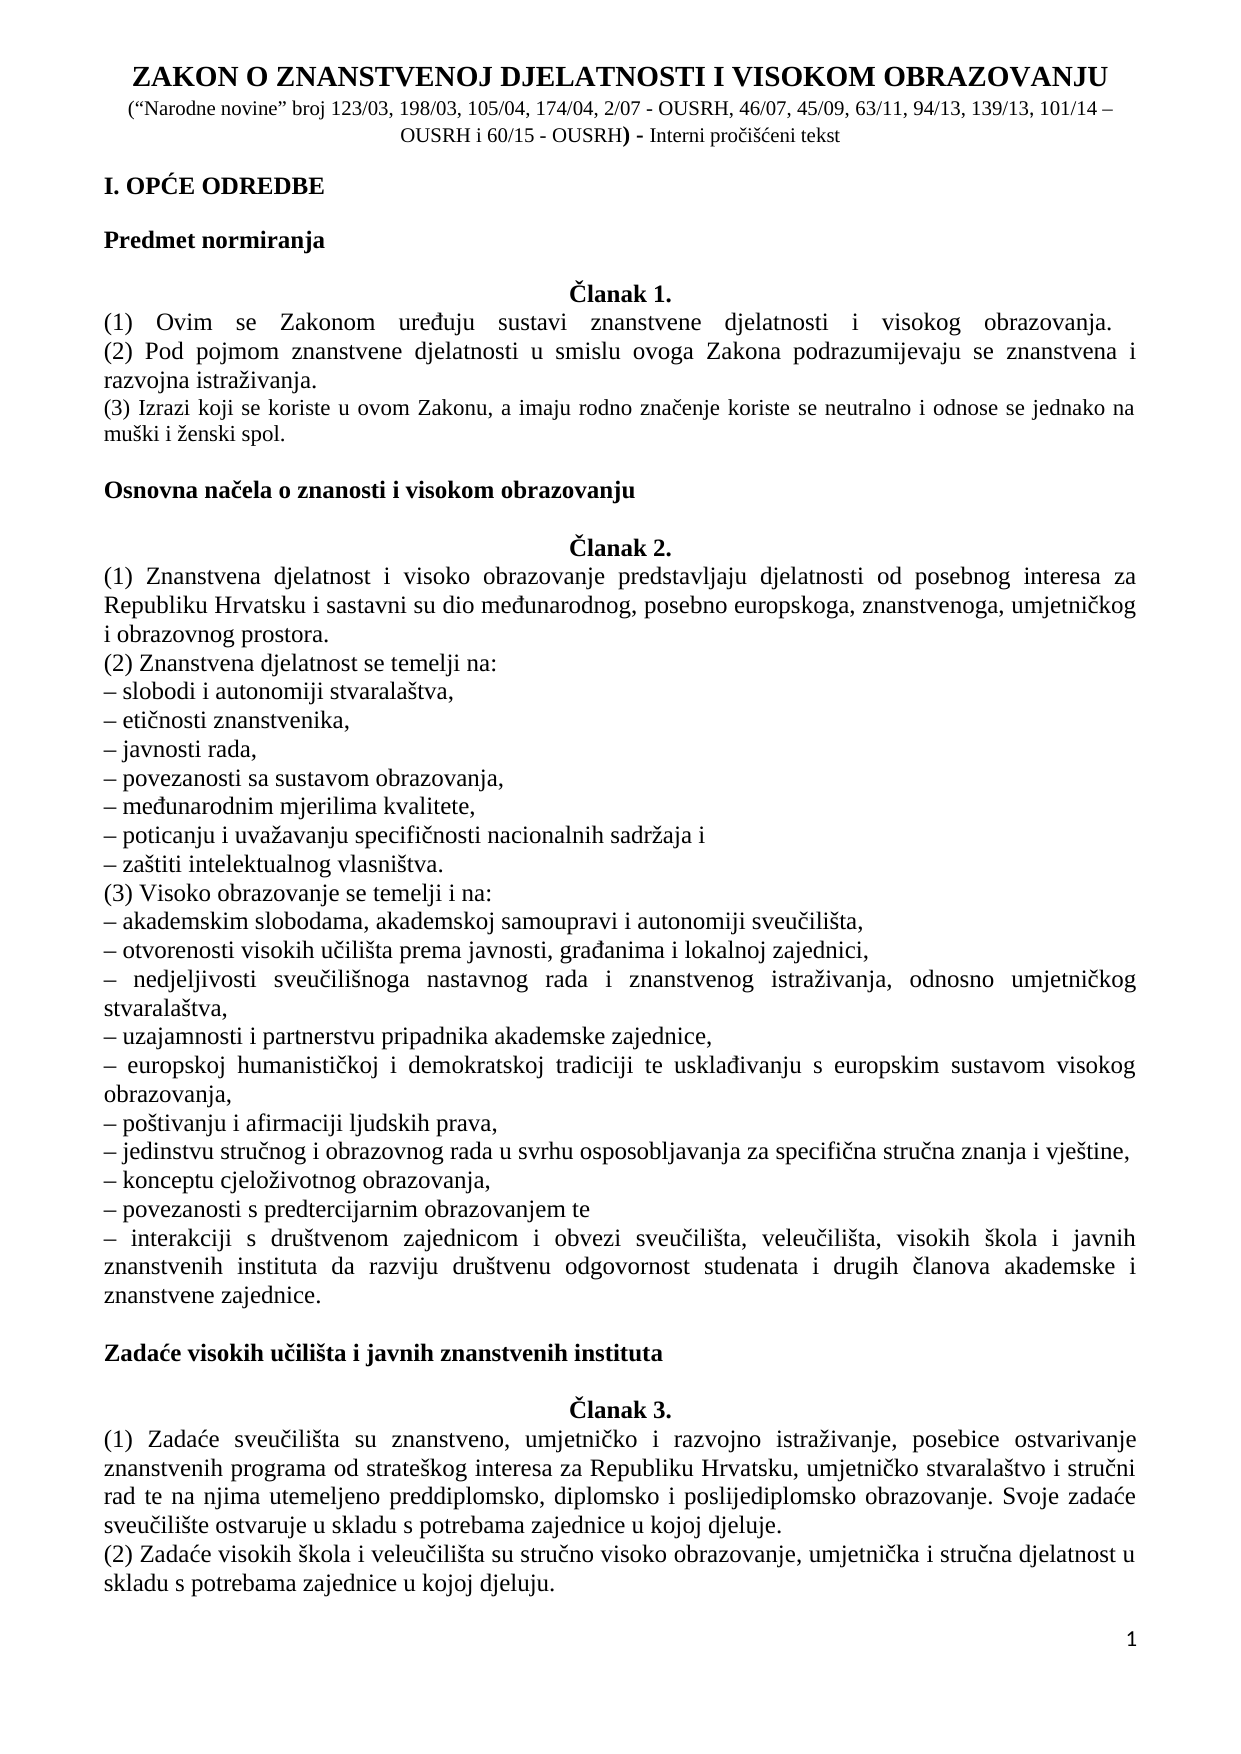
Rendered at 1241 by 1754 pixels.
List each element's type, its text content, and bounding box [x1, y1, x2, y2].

text – nedjeljivosti sveučilišnoga nastavnog rada i znanstvenog istraživanja, odnosno umjetničkog stvaralaštva, – uzajamnosti i partnerstvu pripadnika akademske zajednice, [103, 964, 1137, 1050]
text – poticanju i uvažavanju specifičnosti nacionalnih sadržaja i [103, 820, 1137, 849]
text – akademskim slobodama, akademskoj samoupravi i autonomiji sveučilišta, [103, 906, 1137, 935]
text – otvorenosti visokih učilišta prema javnosti, građanima i lokalnoj zajednici, [103, 935, 1137, 964]
text – jedinstvu stručnog i obrazovnog rada u svrhu osposobljavanja za specifična stručna znanja i vještine, – konceptu cjeloživotnog obrazovanja, [103, 1136, 1137, 1194]
text ZAKON O ZNANSTVENOJ DJELATNOSTI I VISOKOM OBRAZOVANJU [103, 59, 1137, 93]
text Zadaće visokih učilišta i javnih znanstvenih instituta [103, 1309, 1137, 1366]
text Predmet normiranja [103, 225, 1137, 254]
text (1) Zadaće sveučilišta su znanstveno, umjetničko i razvojno istraživanje, posebice ostvarivanje znanstvenih programa od strateškog interesa za Republiku Hrvatsku, umjetničko stvaralaštvo i stručni rad te na njima utemeljeno preddiplomsko, diplomsko i poslijediplomsko obrazovanje. Svoje zadaće sveučilište ostvaruje u skladu s potrebama zajednice u kojoj djeluje. [103, 1424, 1137, 1539]
text – povezanosti sa sustavom obrazovanja, [103, 763, 1137, 791]
text Članak 3. [103, 1366, 1137, 1424]
text I. OPĆE ODREDBE [103, 171, 1137, 200]
text – zaštiti intelektualnog vlasništva. [103, 849, 1137, 878]
text (2) Zadaće visokih škola i veleučilišta su stručno visoko obrazovanje, umjetnička i stručna djelatnost u skladu s potrebama zajednice u kojoj djeluju. [103, 1539, 1137, 1596]
text Članak 2. [103, 504, 1137, 561]
text (3) Izrazi koji se koriste u ovom Zakonu, a imaju rodno značenje koriste se neutralno i odnose se jednako na muški i ženski spol. [103, 394, 1137, 446]
text (3) Visoko obrazovanje se temelji i na: [103, 878, 1137, 906]
text (“Narodne novine” broj 123/03, 198/03, 105/04, 174/04, 2/07 - OUSRH, 46/07, 45/09, 63/11, 94/13, 139/13, 101/14 – OUSRH i 60/15 - OUSRH) - Interni pročišćeni tekst [103, 93, 1137, 147]
text – slobodi i autonomiji stvaralaštva, [103, 676, 1137, 705]
text (1) Znanstvena djelatnost i visoko obrazovanje predstavljaju djelatnosti od posebnog interesa za Republiku Hrvatsku i sastavni su dio međunarodnog, posebno europskoga, znanstvenoga, umjetničkog i obrazovnog prostora. [103, 561, 1137, 648]
text (2) Znanstvena djelatnost se temelji na: [103, 648, 1137, 676]
text – interakciji s društvenom zajednicom i obvezi sveučilišta, veleučilišta, visokih škola i javnih znanstvenih instituta da razviju društvenu odgovornost studenata i drugih članova akademske i znanstvene zajednice. [103, 1223, 1137, 1309]
text Osnovna načela o znanosti i visokom obrazovanju [103, 475, 1137, 504]
text – javnosti rada, [103, 734, 1137, 763]
text – etičnosti znanstvenika, [103, 705, 1137, 734]
text Članak 1. [103, 279, 1137, 307]
text – međunarodnim mjerilima kvalitete, [103, 791, 1137, 820]
text (1) Ovim se Zakonom uređuju sustavi znanstvene djelatnosti i visokog obrazovanja. (2) Pod pojmom znanstvene djelatnosti u smislu ovoga Zakona podrazumijevaju se znanstvena i razvojna istraživanja. [103, 307, 1137, 394]
text – povezanosti s predtercijarnim obrazovanjem te [103, 1194, 1137, 1223]
text – europskoj humanističkoj i demokratskoj tradiciji te usklađivanju s europskim sustavom visokog obrazovanja, – poštivanju i afirmaciji ljudskih prava, [103, 1050, 1137, 1136]
